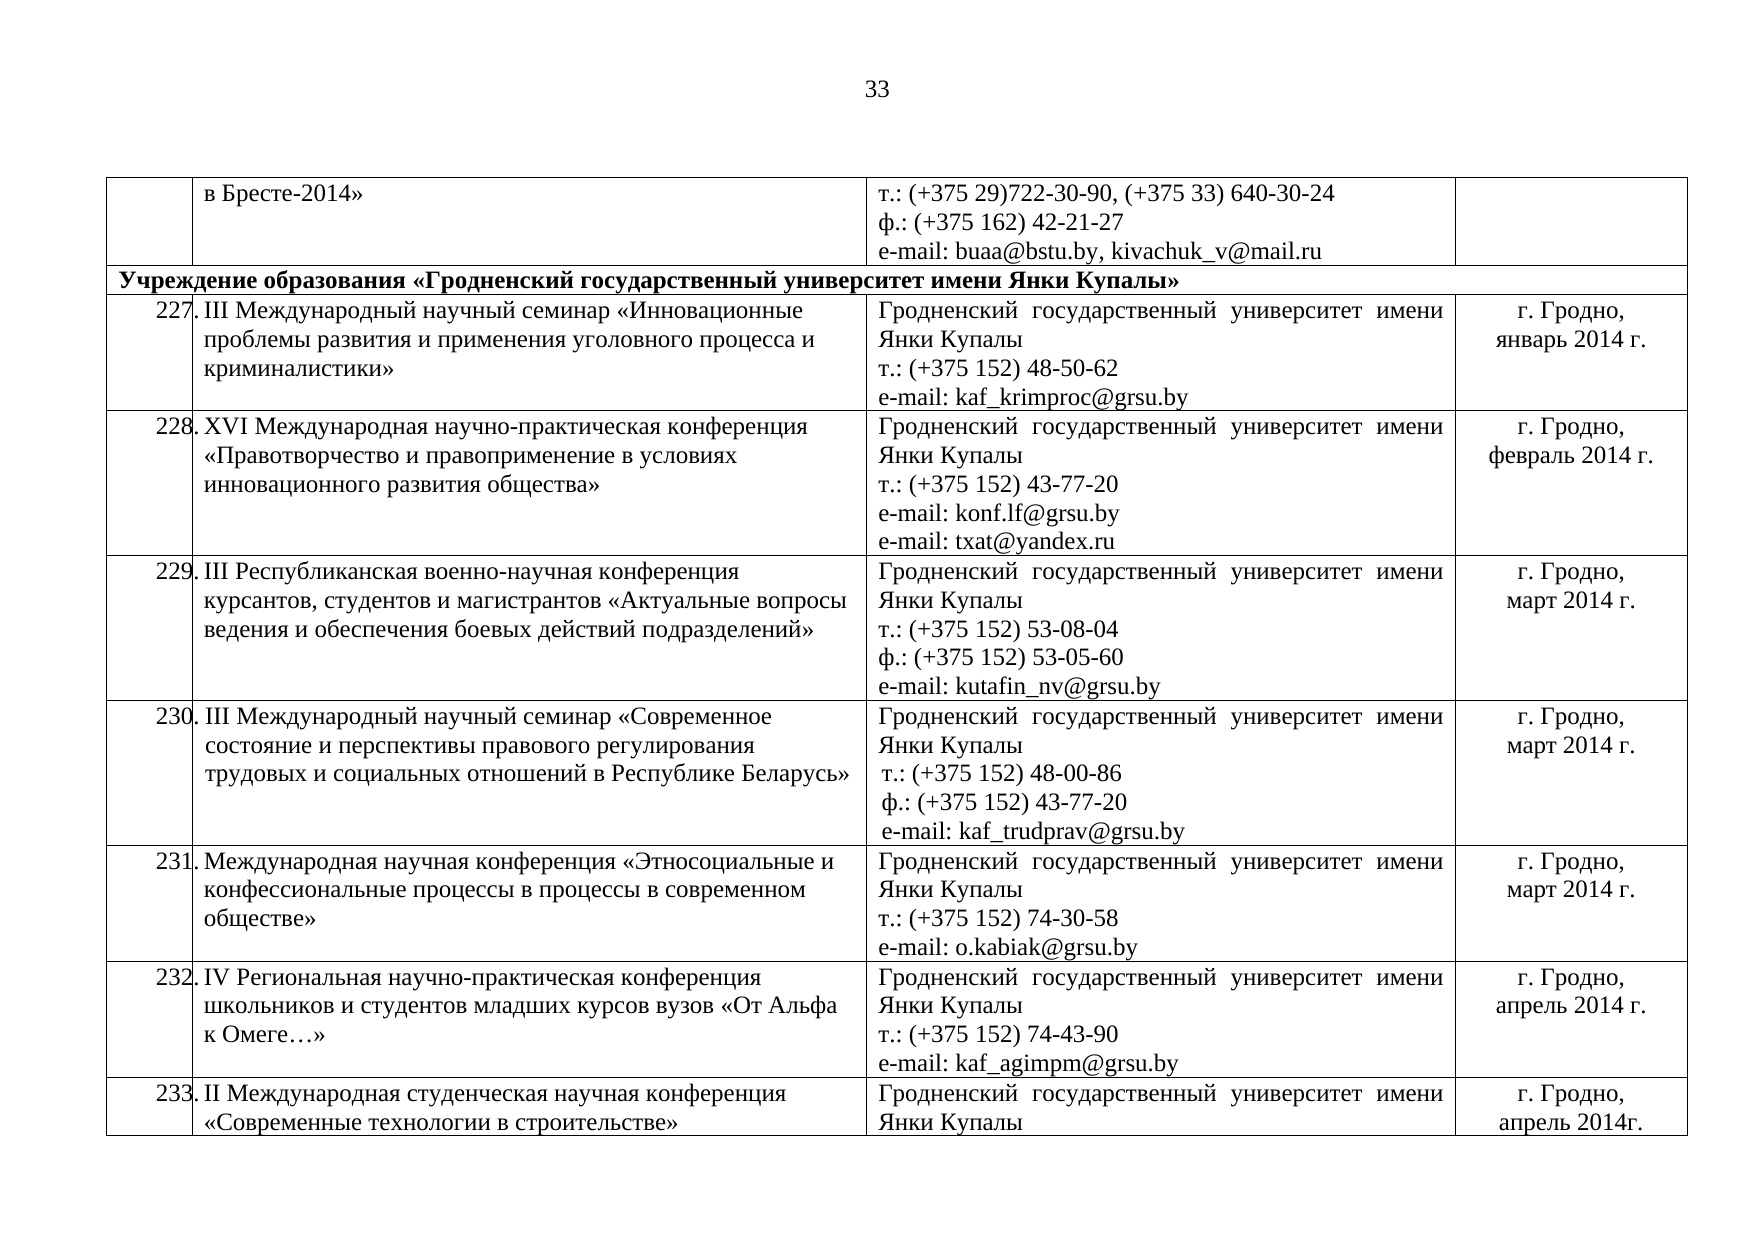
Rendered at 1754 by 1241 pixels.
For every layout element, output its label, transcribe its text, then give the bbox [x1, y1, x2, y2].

table_cell Учреждение образования «Гродненский государственный университет имени Янки Купалы» [107, 266, 1687, 294]
table_cell г. Гродно, январь . [1456, 295, 1687, 410]
table_cell Гродненский государственный университет имени Янки Купалы т.: (+375 152) 48-50-62 e-mail: kaf_krimproc@grsu.by [867, 295, 1455, 410]
table_cell Международная научная конференция «Этносоциальные и конфессиональные процессы в процессы в современном обществе» [193, 846, 866, 961]
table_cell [867, 1078, 1455, 1135]
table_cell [193, 1078, 866, 1135]
table_cell [107, 701, 192, 845]
table_cell [107, 1078, 192, 1135]
table_cell г. Гродно, март . [1456, 701, 1687, 845]
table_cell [1456, 178, 1687, 264]
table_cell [193, 178, 866, 264]
table_cell Гродненский государственный университет имени Янки Купалы т.: (+375 152) 53-08-04 ф.: (+375 152) 53-05-60 e-mail: kutafin_nv@grsu.by [867, 556, 1455, 700]
table_cell Гродненский государственный университет имени Янки Купалы т.: (+375 152) 74-43-90 e-mail: kaf_agimpm@grsu.by [867, 962, 1455, 1077]
table_cell Гродненский государственный университет имени Янки Купалы т.: (+375 152) 74-30-58 e-mail: о.kabiak@grsu.by [867, 846, 1455, 961]
table_cell III Международный научный семинар «Современное состояние и перспективы правового регулирования трудовых и социальных отношений в Республике Беларусь» [193, 701, 866, 845]
table_cell XVI Международная научно-практическая конференция «Правотворчество и правоприменение в условиях инновационного развития общества» [193, 411, 866, 555]
table_cell III Международный научный семинар «Инновационные проблемы развития и применения уголовного процесса и криминалистики» [193, 295, 866, 410]
table_cell [107, 295, 192, 410]
table_cell [107, 846, 192, 961]
table_cell [107, 411, 192, 555]
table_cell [1456, 1078, 1687, 1135]
table_cell [107, 178, 192, 264]
table_cell Гродненский государственный университет имени Янки Купалы т.: (+375 152) 48-00-86 ф.: (+375 152) 43-77-20 e-mail: kaf_trudprav@grsu.by [867, 701, 1455, 845]
table_cell III Республиканская военно-научная конференция курсантов, студентов и магистрантов «Актуальные вопросы ведения и обеспечения боевых действий подразделений» [193, 556, 866, 700]
table_cell IV Региональная научно-практическая конференция школьников и студентов младших курсов вузов «От Альфа к Омеге…» [193, 962, 866, 1077]
table_cell г. Гродно, февраль . [1456, 411, 1687, 555]
table_cell г. Гродно, март . [1456, 846, 1687, 961]
table_cell [107, 962, 192, 1077]
table_cell г. Гродно, апрель . [1456, 962, 1687, 1077]
table_cell Гродненский государственный университет имени Янки Купалы т.: (+375 152) 43-77-20 e-mail: konf.lf@grsu.by e-mail: txat@yandex.ru [867, 411, 1455, 555]
table_cell [107, 556, 192, 700]
table_cell г. Гродно, март . [1456, 556, 1687, 700]
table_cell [867, 178, 1455, 264]
